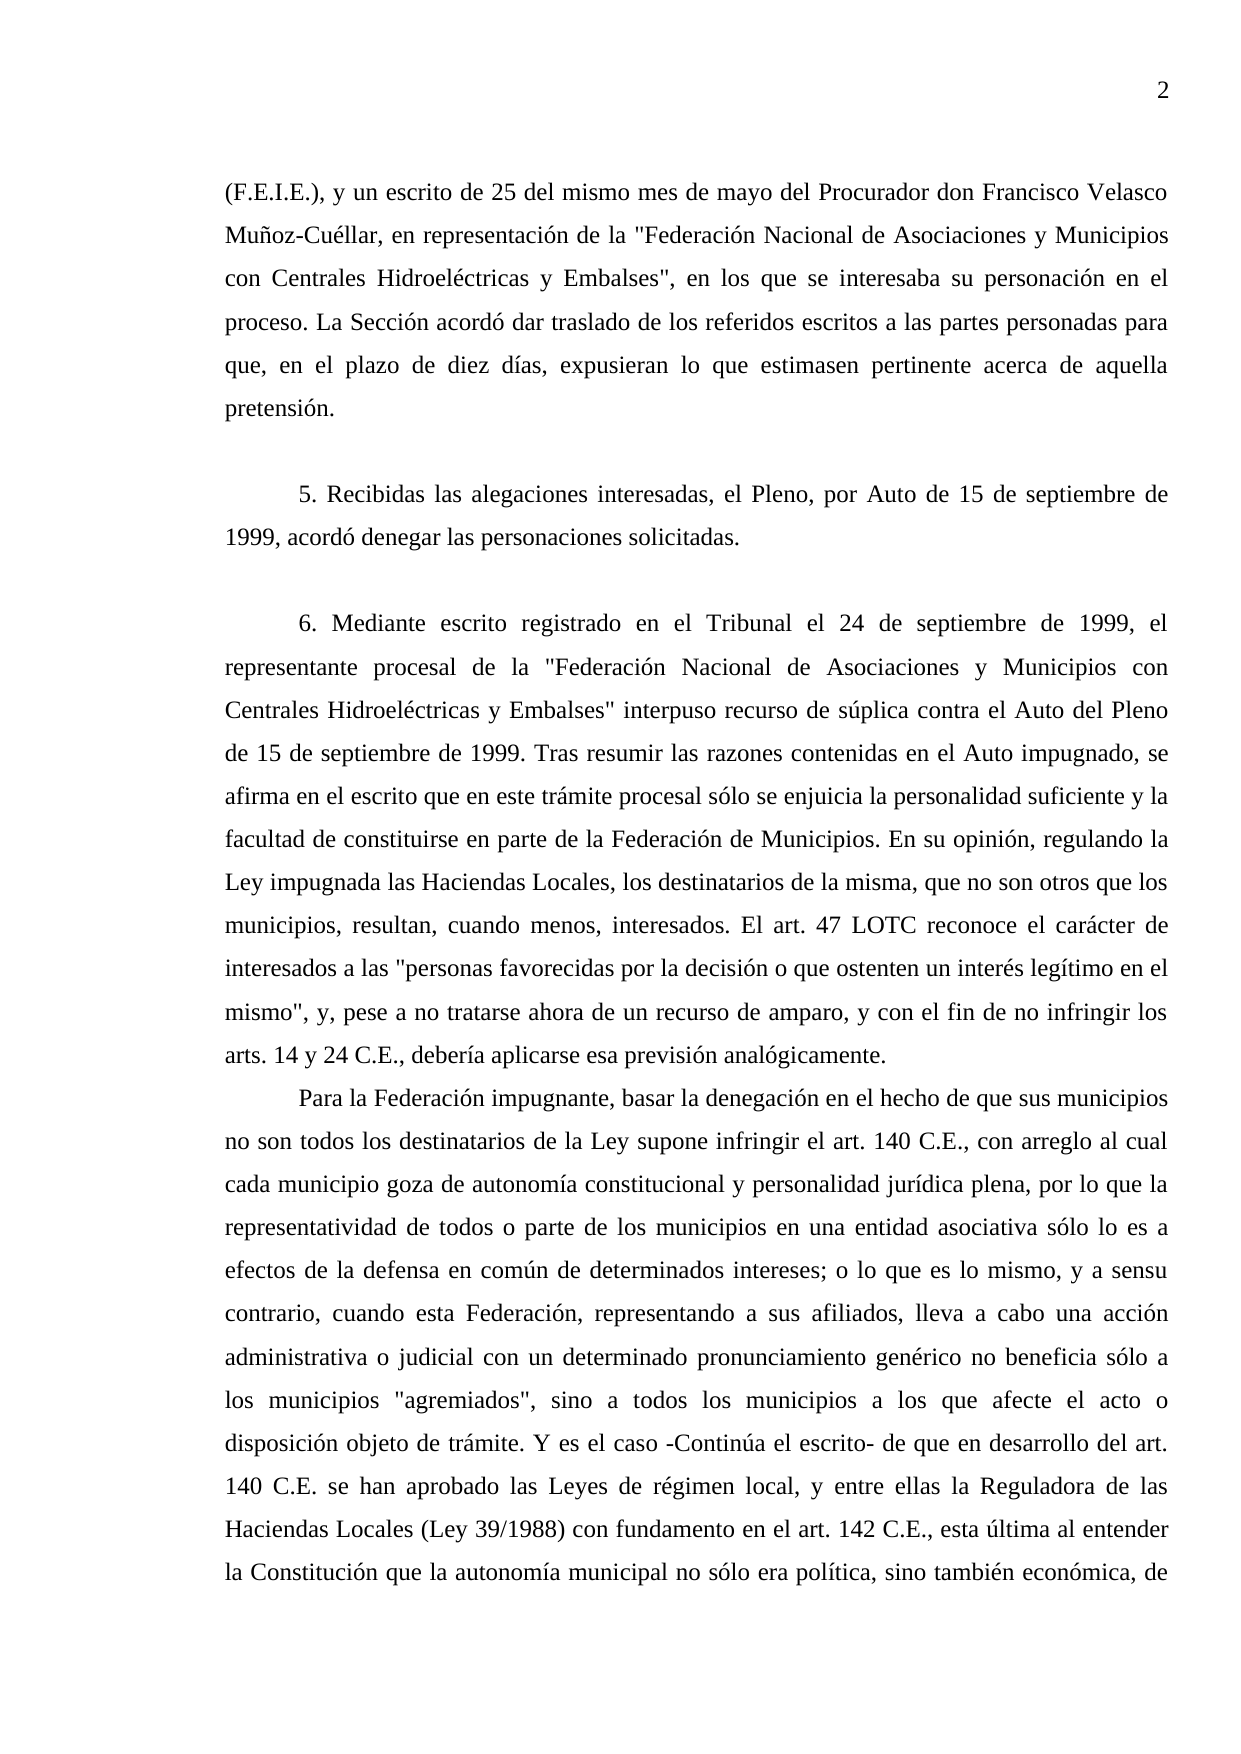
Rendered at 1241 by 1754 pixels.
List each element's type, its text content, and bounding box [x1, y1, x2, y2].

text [224, 177, 1169, 422]
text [224, 1083, 1169, 1586]
text 5. Recibidas las alegaciones interesadas, el Pleno, por Auto de 15 de septiembre de 1999, acordó denegar las personaciones solicitadas. [224, 479, 1169, 551]
text 6. Mediante escrito registrado en el Tribunal el 24 de septiembre de 1999, el representante procesal de la "Federación Nacional de Asociaciones y Municipios con Centrales Hidroeléctricas y Embalses" interpuso recurso de súplica contra el Auto del Pleno de 15 de septiembre de 1999. Tras resumir las razones contenidas en el Auto impugnado, se afirma en el escrito que en este trámite procesal sólo se enjuicia la personalidad suficiente y la facultad de constituirse en parte de la Federación de Municipios. En su opinión, regulando la Ley impugnada las Haciendas Locales, los destinatarios de la misma, que no son otros que los municipios, resultan, cuando menos, interesados. El art. 47 LOTC reconoce el carácter de interesados a las "personas favorecidas por la decisión o que ostenten un interés legítimo en el mismo", y, pese a no tratarse ahora de un recurso de amparo, y con el fin de no infringir los arts. 14 y 24 C.E., debería aplicarse esa previsión analógicamente. [224, 608, 1169, 1068]
